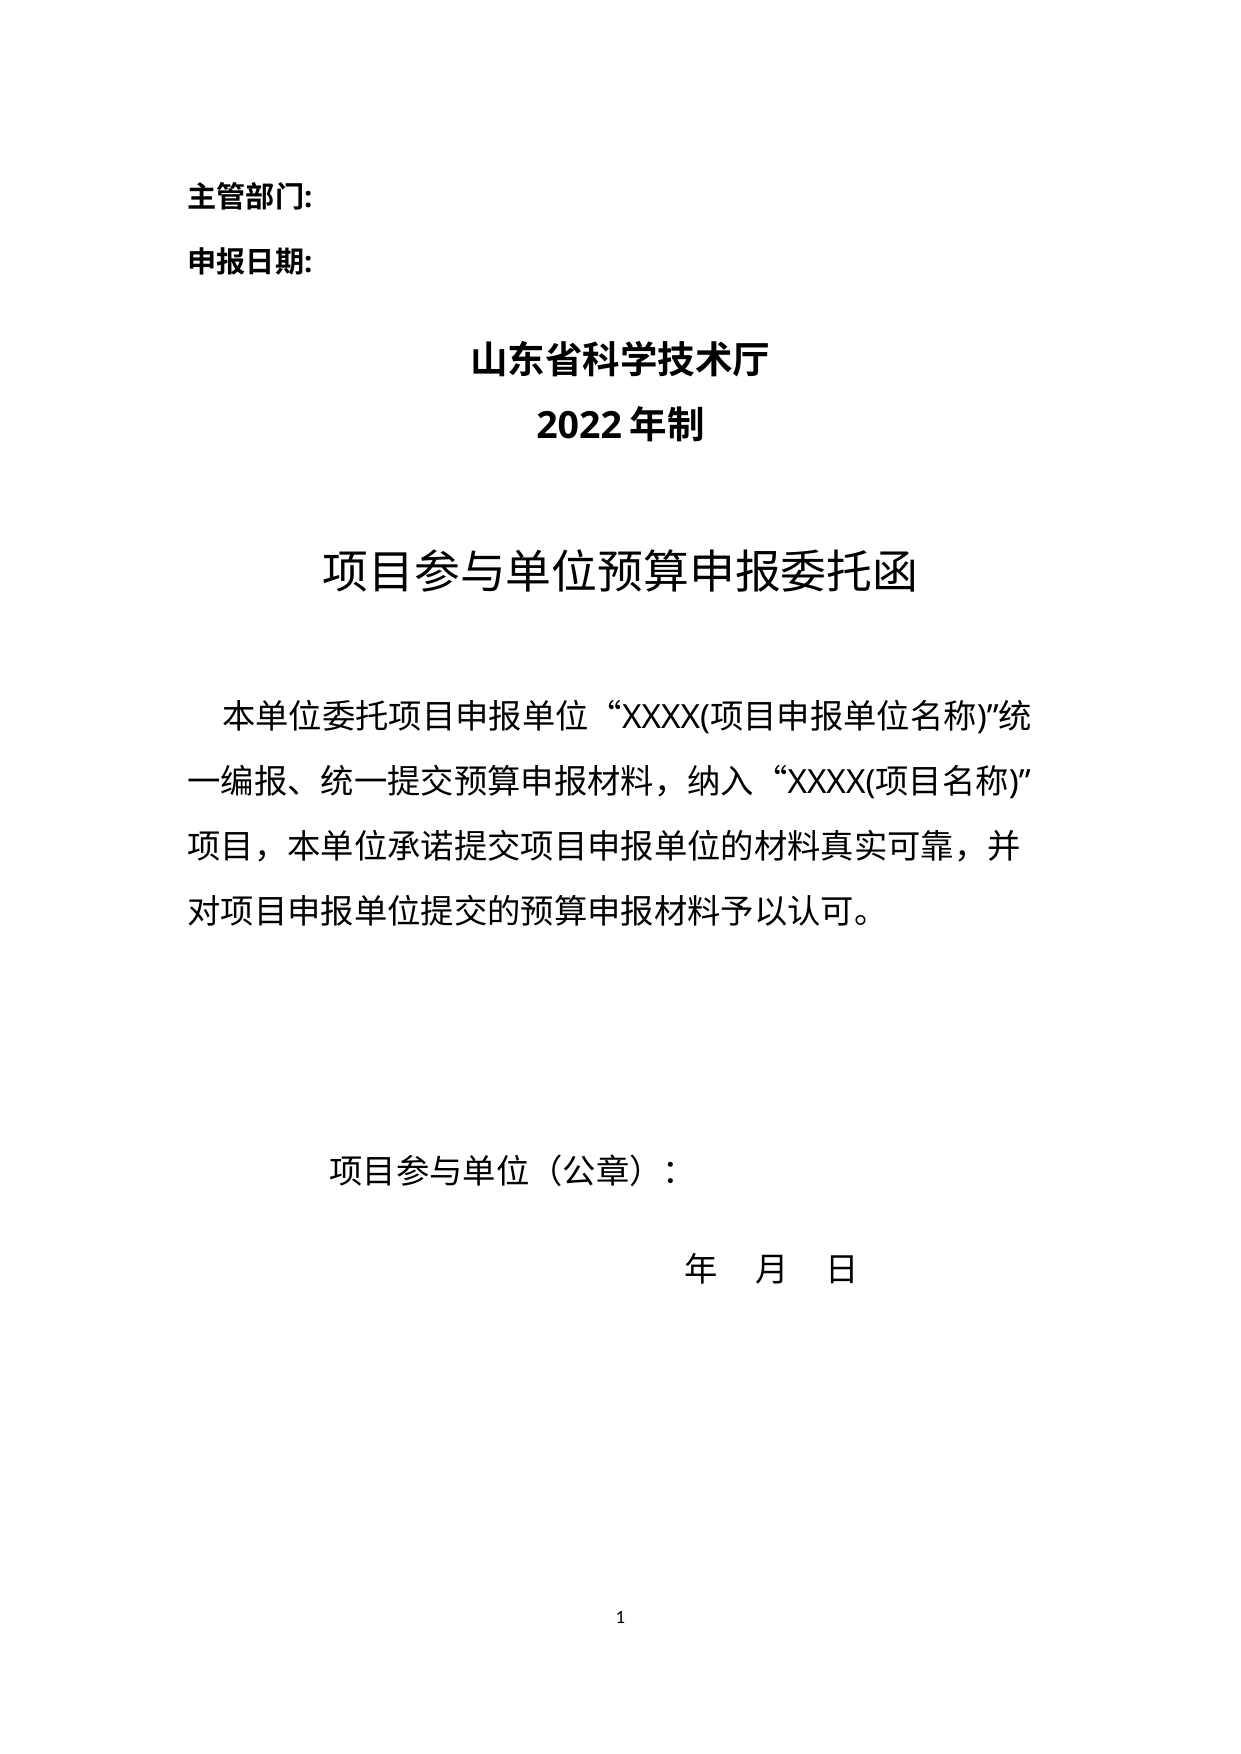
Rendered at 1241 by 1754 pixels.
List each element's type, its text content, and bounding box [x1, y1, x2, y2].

text 山东省科学技术厅 [187, 324, 1053, 389]
text 申报日期: [187, 227, 1053, 292]
text 年 月 日 [187, 1234, 1053, 1299]
text 项目参与单位（公章）： [187, 1137, 1053, 1202]
text 项目参与单位预算申报委托函 [187, 519, 1053, 617]
text 2022年制 [187, 389, 1053, 454]
text 主管部门: [187, 162, 1053, 227]
text 本单位委托项目申报单位“XXXX(项目申报单位名称)”统一编报、统一提交预算申报材料，纳入“XXXX(项目名称)”项目，本单位承诺提交项目申报单位的材料真实可靠，并对项目申报单位提交的预算申报材料予以认可。 [187, 682, 1053, 942]
